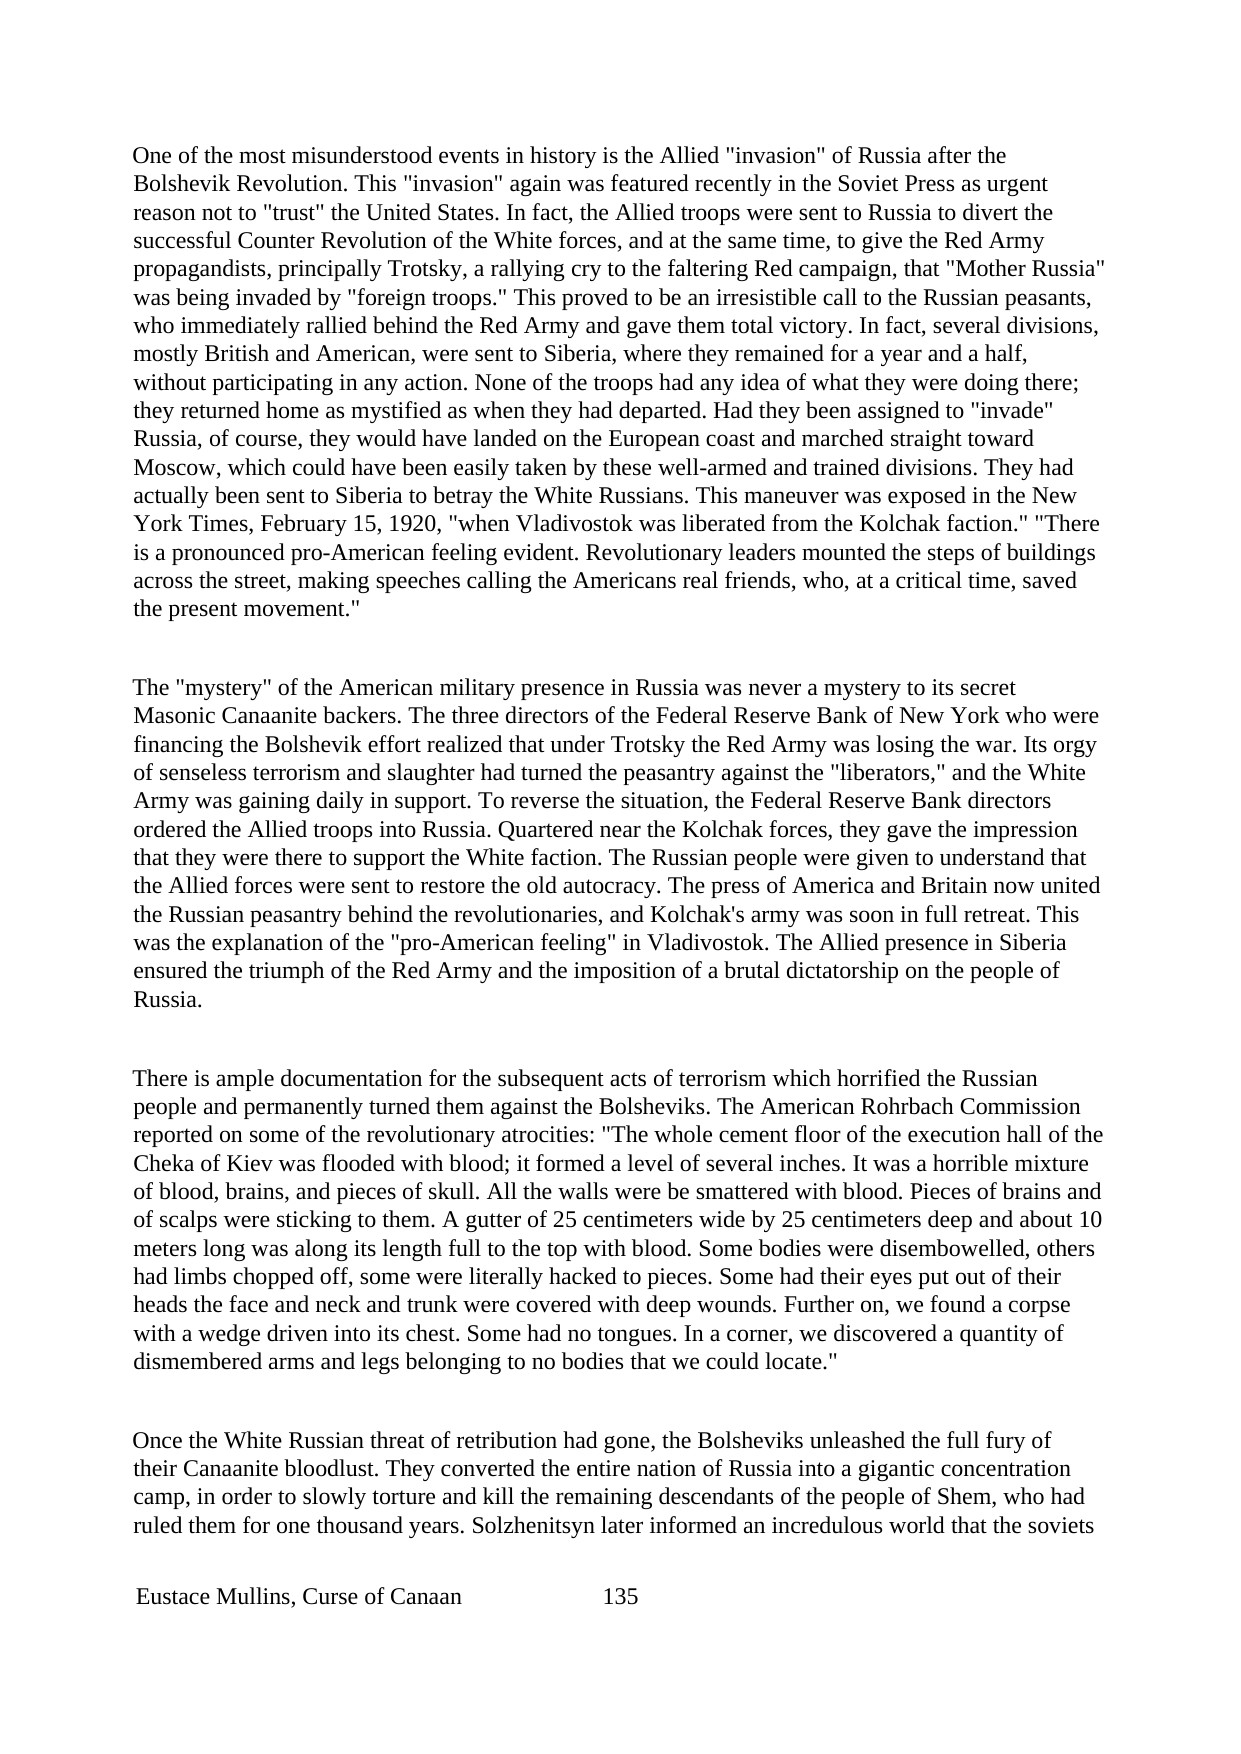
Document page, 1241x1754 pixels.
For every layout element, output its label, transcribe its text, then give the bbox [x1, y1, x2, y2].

text The "mystery" of the American military presence in Russia was never a mystery to its secret Masonic Canaanite backers. The three directors of the Federal Reserve Bank of New York who were financing the Bolshevik effort realized that under Trotsky the Red Army was losing the war. Its orgy of senseless terrorism and slaughter had turned the peasantry against the "liberators," and the White Army was gaining daily in support. To reverse the situation, the Federal Reserve Bank directors ordered the Allied troops into Russia. Quartered near the Kolchak forces, they gave the impression that they were there to support the White faction. The Russian people were given to understand that the Allied forces were sent to restore the old autocracy. The press of America and Britain now united the Russian peasantry behind the revolutionaries, and Kolchak's army was soon in full retreat. This was the explanation of the "pro-American feeling" in Vladivostok. The Allied presence in Siberia ensured the triumph of the Red Army and the imposition of a brutal dictatorship on the people of Russia. [132, 673, 1102, 1012]
text There is ample documentation for the subsequent acts of terrorism which horrified the Russian people and permanently turned them against the Bolsheviks. The American Rohrbach Commission reported on some of the revolutionary atrocities: "The whole cement floor of the execution hall of the Cheka of Kiev was flooded with blood; it formed a level of several inches. It was a horrible mixture of blood, brains, and pieces of skull. All the walls were be smattered with blood. Pieces of brains and of scalps were sticking to them. A gutter of 25 centimeters wide by 25 centimeters deep and about 10 meters long was along its length full to the top with blood. Some bodies were disembowelled, others had limbs chopped off, some were literally hacked to pieces. Some had their eyes put out of their heads the face and neck and trunk were covered with deep wounds. Further on, we found a corpse with a wedge driven into its chest. Some had no tongues. In a corner, we discovered a quantity of dismembered arms and legs belonging to no bodies that we could locate." [132, 1063, 1107, 1374]
text One of the most misunderstood events in history is the Allied "invasion" of Russia after the Bolshevik Revolution. This "invasion" again was featured recently in the Soviet Press as urgent reason not to "trust" the United States. In fact, the Allied troops were sent to Russia to divert the successful Counter Revolution of the White forces, and at the same time, to give the Red Army propagandists, principally Trotsky, a rallying cry to the faltering Red campaign, that "Mother Russia" was being invaded by "foreign troops." This proved to be an irresistible call to the Russian peasants, who immediately rallied behind the Red Army and gave them total victory. In fact, several divisions, mostly British and American, were sent to Siberia, where they remained for a year and a half, without participating in any action. None of the troops had any idea of what they were doing there; they returned home as mystified as when they had departed. Had they been assigned to "invade" Russia, of course, they would have landed on the European coast and marched straight toward Moscow, which could have been easily taken by these well-armed and trained divisions. They had actually been sent to Siberia to betray the White Russians. This maneuver was exposed in the New York Times, February 15, 1920, "when Vladivostok was liberated from the Kolchak faction." "There is a pronounced pro-American feeling evident. Revolutionary leaders mounted the steps of buildings across the street, making speeches calling the Americans real friends, who, at a critical time, saved the present movement." [132, 141, 1107, 622]
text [132, 1426, 1102, 1538]
